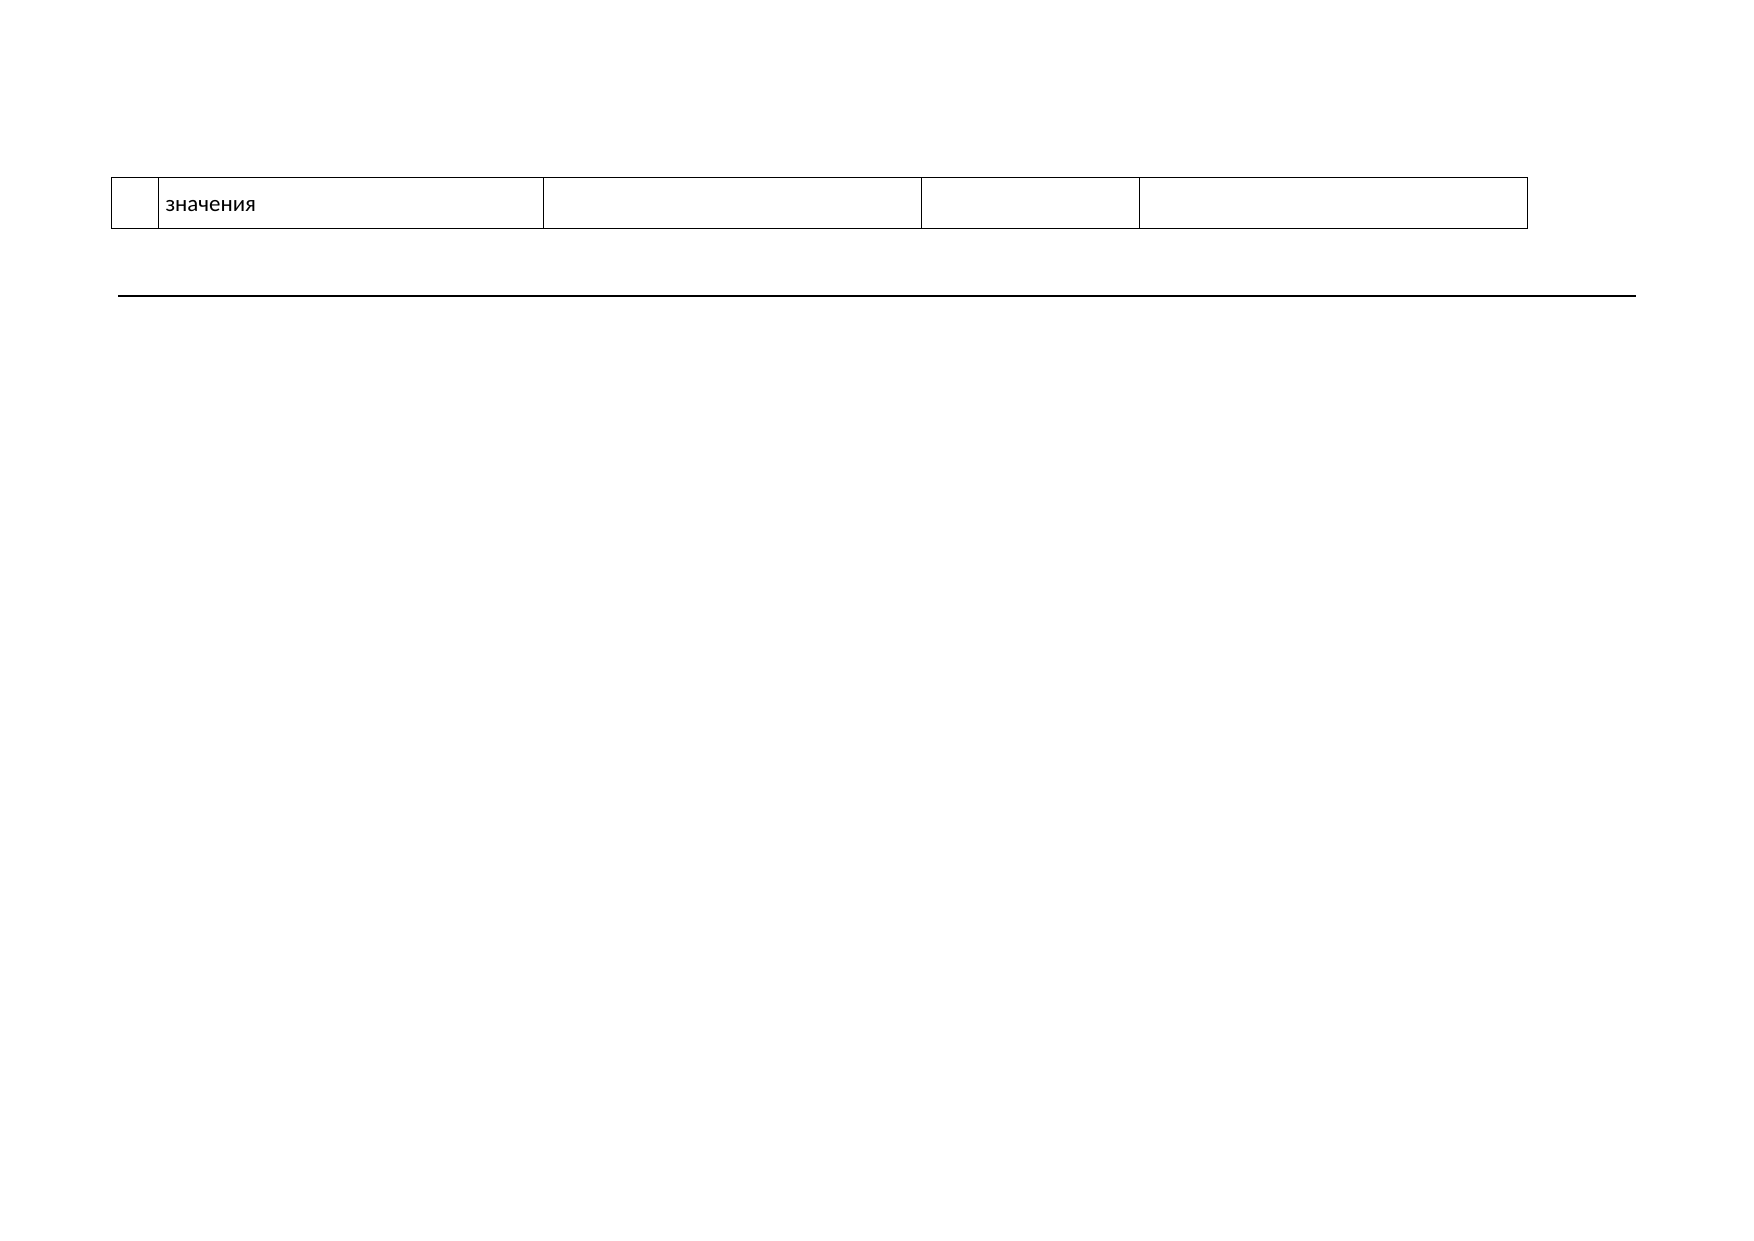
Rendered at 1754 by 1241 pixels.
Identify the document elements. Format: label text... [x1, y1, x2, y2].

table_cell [544, 178, 921, 227]
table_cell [1140, 178, 1527, 227]
table_cell 14. [112, 178, 158, 227]
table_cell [159, 178, 543, 227]
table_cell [922, 178, 1139, 227]
